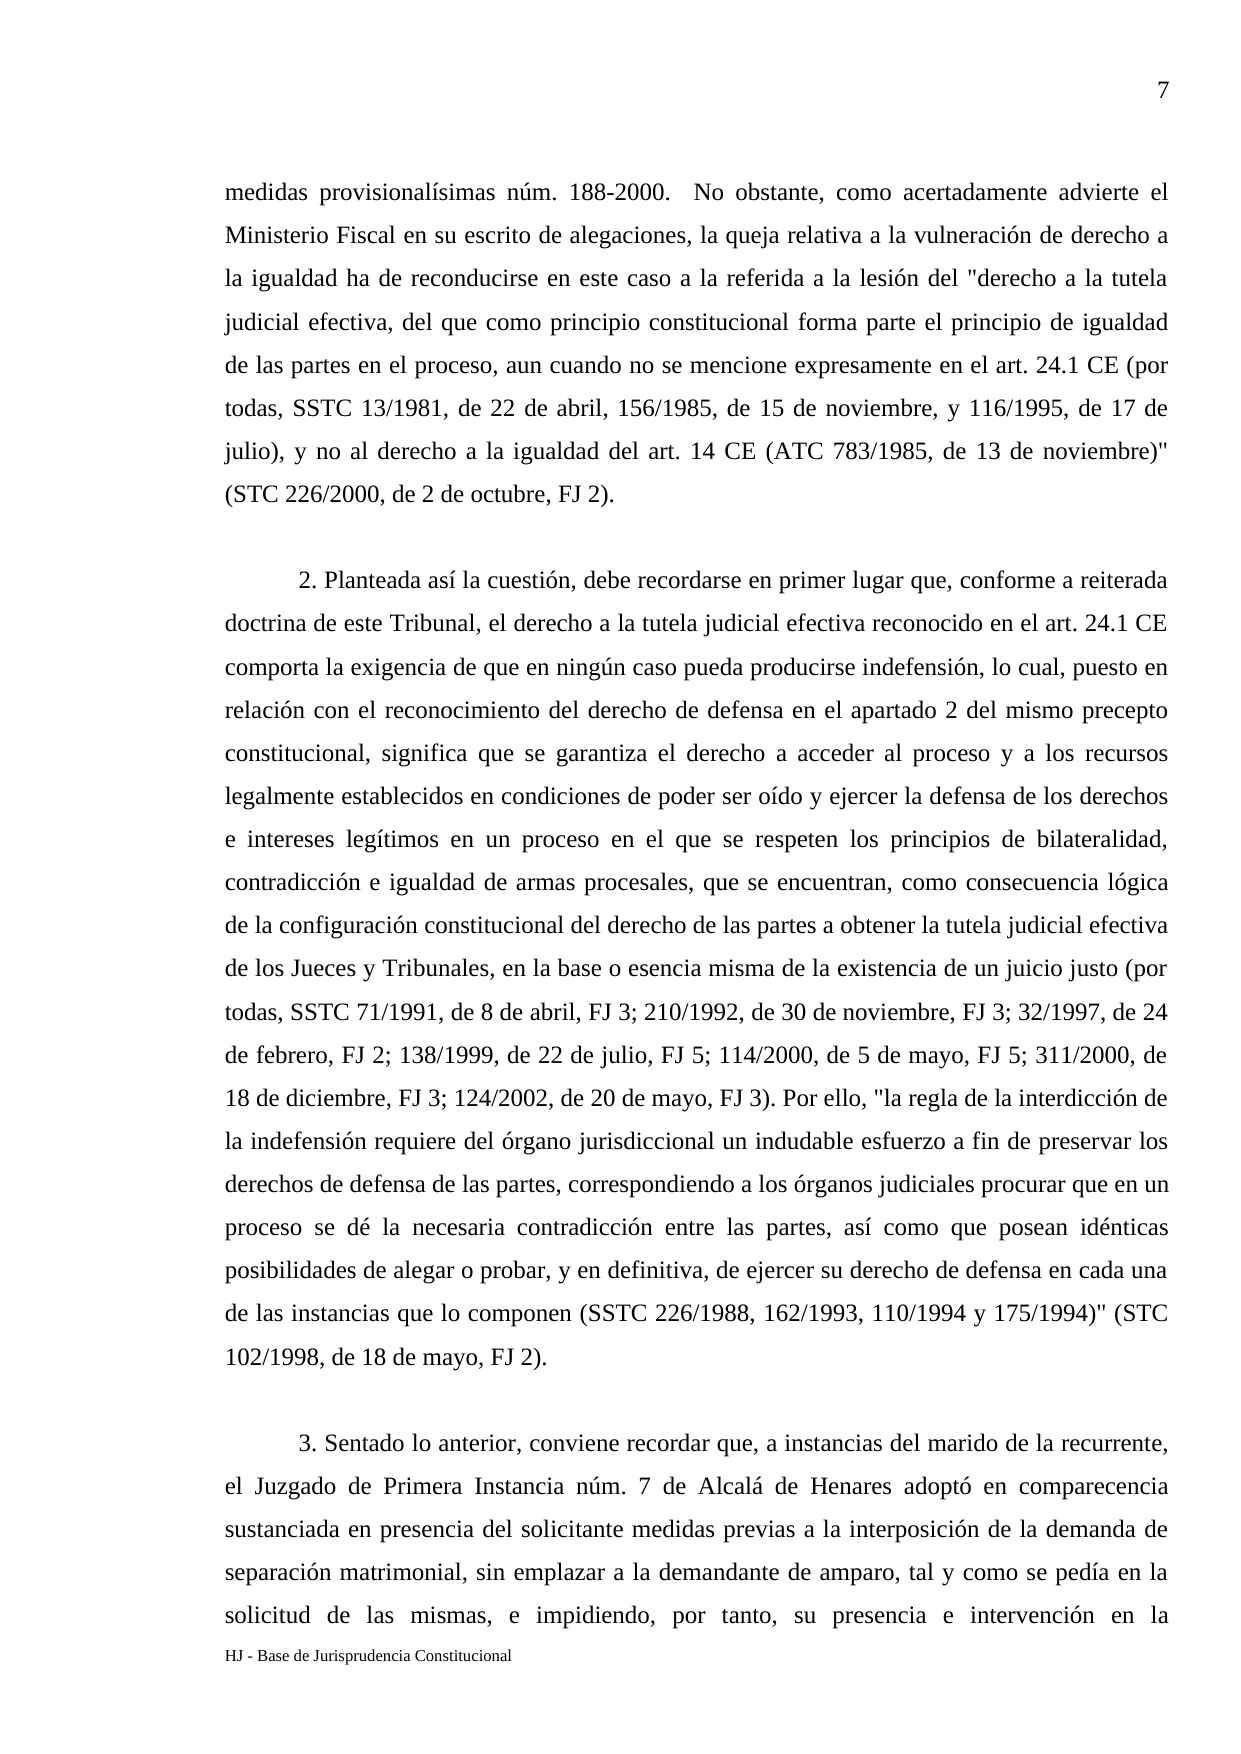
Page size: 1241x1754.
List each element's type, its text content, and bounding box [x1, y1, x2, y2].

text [224, 1428, 1169, 1629]
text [224, 177, 1169, 508]
text 2. Planteada así la cuestión, debe recordarse en primer lugar que, conforme a reiterada doctrina de este Tribunal, el derecho a la tutela judicial efectiva reconocido en el art. 24.1 CE comporta la exigencia de que en ningún caso pueda producirse indefensión, lo cual, puesto en relación con el reconocimiento del derecho de defensa en el apartado 2 del mismo precepto constitucional, significa que se garantiza el derecho a acceder al proceso y a los recursos legalmente establecidos en condiciones de poder ser oído y ejercer la defensa de los derechos e intereses legítimos en un proceso en el que se respeten los principios de bilateralidad, contradicción e igualdad de armas procesales, que se encuentran, como consecuencia lógica de la configuración constitucional del derecho de las partes a obtener la tutela judicial efectiva de los Jueces y Tribunales, en la base o esencia misma de la existencia de un juicio justo (por todas, SSTC 71/1991, de 8 de abril, FJ 3; 210/1992, de 30 de noviembre, FJ 3; 32/1997, de 24 de febrero, FJ 2; 138/1999, de 22 de julio, FJ 5; 114/2000, de 5 de mayo, FJ 5; 311/2000, de 18 de diciembre, FJ 3; 124/2002, de 20 de mayo, FJ 3). Por ello, "la regla de la interdicción de la indefensión requiere del órgano jurisdiccional un indudable esfuerzo a fin de preservar los derechos de defensa de las partes, correspondiendo a los órganos judiciales procurar que en un proceso se dé la necesaria contradicción entre las partes, así como que posean idénticas posibilidades de alegar o probar, y en definitiva, de ejercer su derecho de defensa en cada una de las instancias que lo componen (SSTC 226/1988, 162/1993, 110/1994 y 175/1994)" (STC 102/1998, de 18 de mayo, FJ 2). [224, 565, 1169, 1370]
